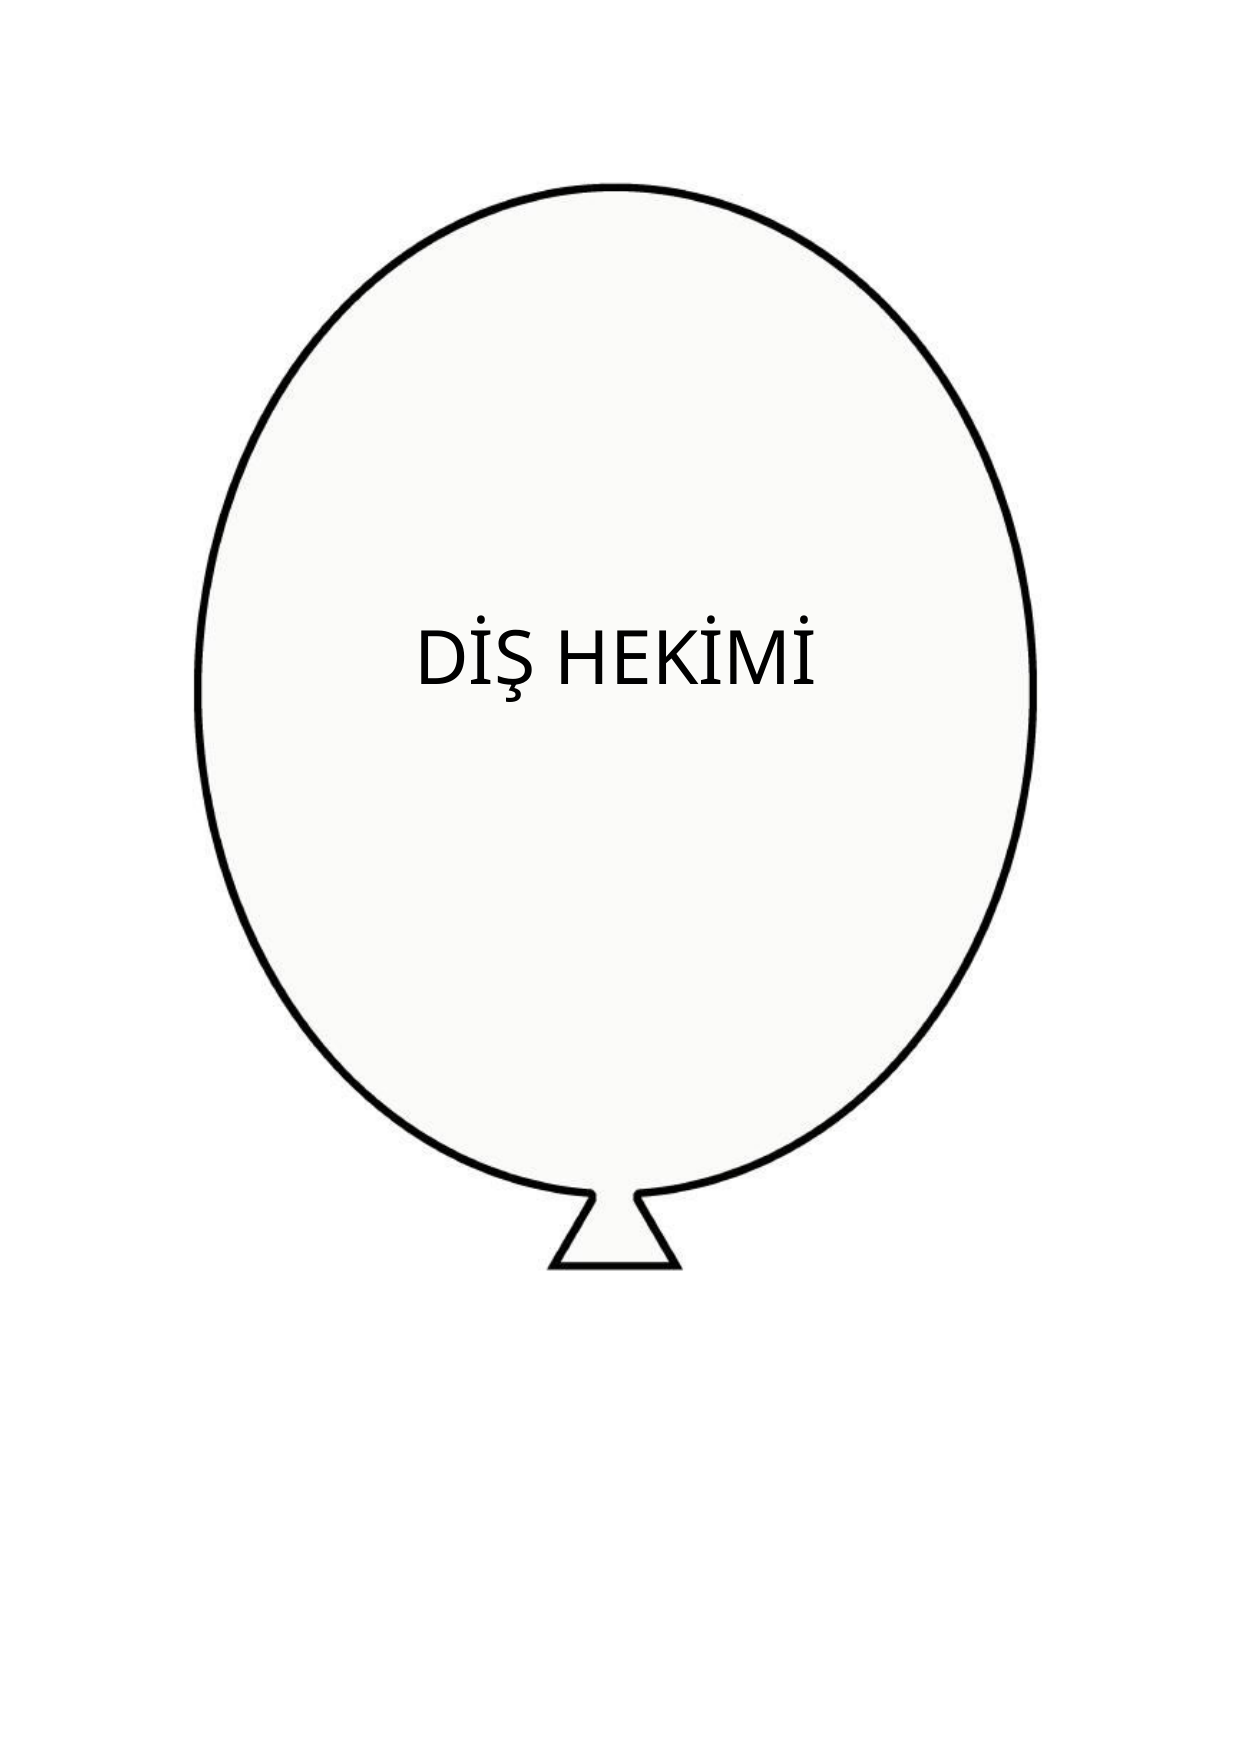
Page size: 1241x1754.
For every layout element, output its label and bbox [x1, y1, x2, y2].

picture [147, 147, 1093, 1371]
